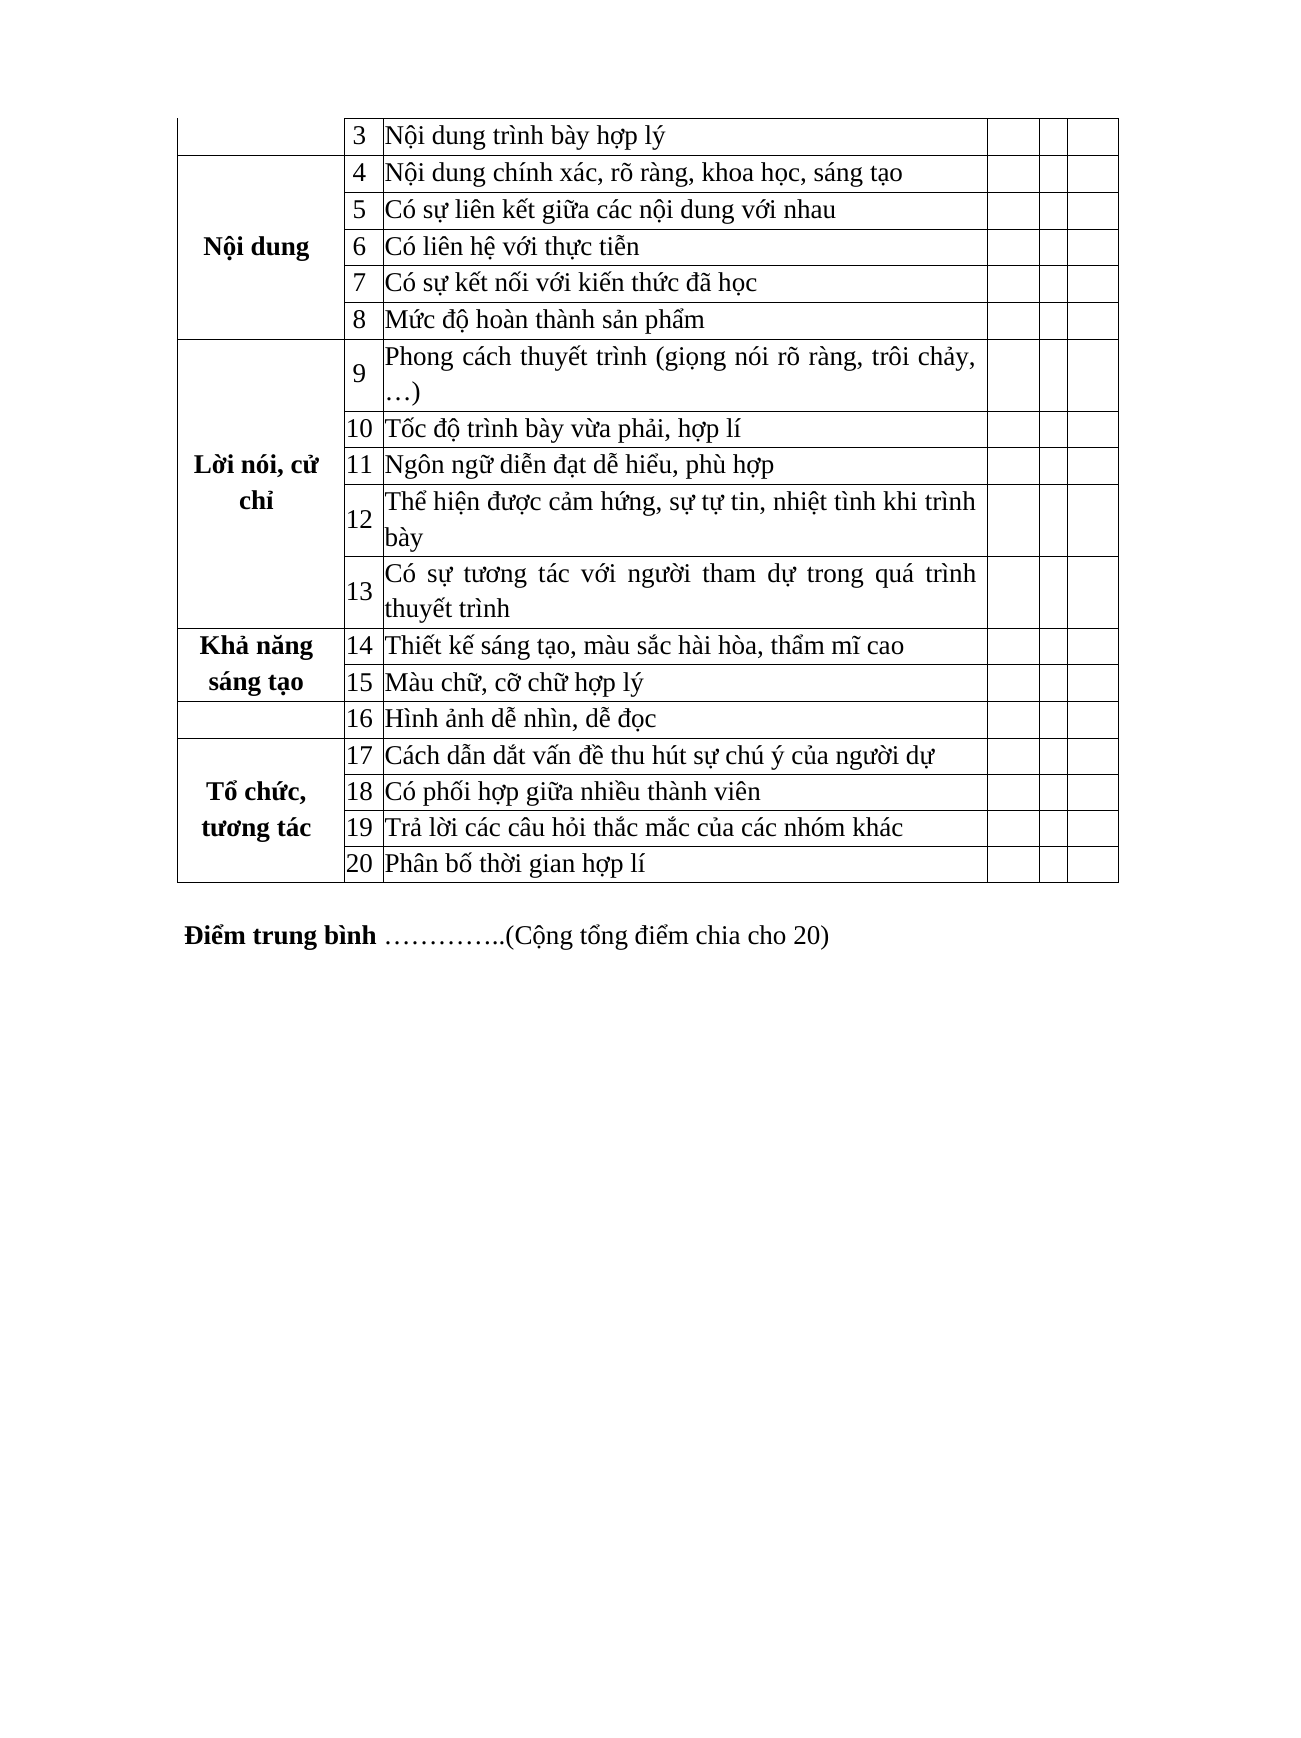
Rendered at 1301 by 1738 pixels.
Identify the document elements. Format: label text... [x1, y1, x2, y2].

table_cell [1068, 702, 1118, 738]
table_cell 4 [345, 156, 383, 192]
table_cell [1068, 629, 1118, 664]
table_cell [1023, 156, 1039, 192]
table_cell Thể hiện được cảm hứng, sự tự tin, nhiệt tình khi trình bày [384, 485, 987, 556]
table_cell [1068, 412, 1118, 447]
table_cell [1040, 266, 1067, 302]
table_cell [1040, 119, 1067, 155]
table_cell [1040, 739, 1067, 774]
table_cell [988, 557, 1023, 628]
table_cell Nội dung [178, 156, 344, 339]
table_cell [1068, 811, 1118, 846]
table_cell [1068, 230, 1118, 265]
table_cell [1023, 485, 1039, 556]
table_cell [988, 266, 1023, 302]
table_cell 20 [345, 847, 383, 882]
table_cell Nội dung chính xác, rõ ràng, khoa học, sáng tạo [384, 156, 987, 192]
table_cell [988, 485, 1023, 556]
table_cell [1040, 303, 1067, 339]
table_cell Hình ảnh dễ nhìn, dễ đọc [384, 702, 987, 738]
table_cell [1040, 811, 1067, 846]
table_cell Trả lời các câu hỏi thắc mắc của các nhóm khác [384, 811, 987, 846]
table_cell [1068, 193, 1118, 228]
table_cell 12 [345, 485, 383, 556]
table_cell Phân bố thời gian hợp lí [384, 847, 987, 882]
table_cell Ngôn ngữ diễn đạt dễ hiểu, phù hợp [384, 448, 987, 484]
table_cell [1040, 847, 1067, 882]
table_cell [1068, 119, 1118, 155]
table_cell 18 [345, 775, 383, 810]
table_cell [1068, 557, 1118, 628]
table_cell 9 [345, 340, 383, 411]
table_cell [1040, 702, 1067, 738]
table_cell [1068, 340, 1118, 411]
table_cell [178, 702, 344, 738]
table_cell [1023, 193, 1039, 228]
table_cell [988, 665, 1023, 701]
table_cell Có liên hệ với thực tiễn [384, 230, 987, 265]
table_cell 11 [345, 448, 383, 484]
table_cell [1040, 156, 1067, 192]
table_cell 19 [345, 811, 383, 846]
table_cell [1040, 340, 1067, 411]
table_cell [1040, 775, 1067, 810]
table_cell [1068, 448, 1118, 484]
table_cell [988, 702, 1039, 738]
table_cell Có sự kết nối với kiến thức đã học [384, 266, 987, 302]
table_cell [1068, 665, 1118, 701]
table_cell Lời nói, cử chỉ [178, 340, 344, 628]
table_cell [988, 230, 1023, 265]
table_cell Thiết kế sáng tạo, màu sắc hài hòa, thẩm mĩ cao [384, 629, 987, 664]
table_cell [988, 119, 1023, 155]
table_cell [1023, 665, 1039, 701]
table_cell [1023, 230, 1039, 265]
table_cell [988, 412, 1023, 447]
table_cell [1040, 412, 1067, 447]
table_cell 7 [345, 266, 383, 302]
table_cell [1040, 485, 1067, 556]
table_cell [1040, 448, 1067, 484]
table_cell [1068, 266, 1118, 302]
table_cell Có phối hợp giữa nhiều thành viên [384, 775, 987, 810]
table_cell [1023, 629, 1039, 664]
table_cell 17 [345, 739, 383, 774]
table_cell [988, 629, 1023, 664]
table_cell [988, 156, 1023, 192]
table_cell [1040, 193, 1067, 228]
table_cell 10 [345, 412, 383, 447]
table_cell 5 [345, 193, 383, 228]
table_cell [988, 811, 1039, 846]
table_cell Tổ chức, tương tác [178, 739, 344, 882]
table_cell [1023, 119, 1039, 155]
table_cell Cách dẫn dắt vấn đề thu hút sự chú ý của người dự [384, 739, 987, 774]
table_cell [1023, 448, 1039, 484]
table_cell [1040, 557, 1067, 628]
table_cell [988, 193, 1023, 228]
table_cell Nội dung trình bày hợp lý [384, 119, 987, 155]
table_cell [1040, 230, 1067, 265]
table_cell 16 [345, 702, 383, 738]
table_cell [1068, 303, 1118, 339]
table_cell 8 [345, 303, 383, 339]
table_cell [988, 340, 1023, 411]
table_cell [988, 847, 1039, 882]
table_cell Có sự tương tác với người tham dự trong quá trình thuyết trình [384, 557, 987, 628]
table_cell 15 [345, 665, 383, 701]
table_cell [1040, 629, 1067, 664]
table_cell [1023, 557, 1039, 628]
table_cell [1040, 665, 1067, 701]
table_cell [988, 303, 1023, 339]
table_cell [1068, 775, 1118, 810]
table_cell [1068, 156, 1118, 192]
table_cell 6 [345, 230, 383, 265]
table_cell [988, 739, 1039, 774]
table_cell [1023, 303, 1039, 339]
table_cell [988, 775, 1039, 810]
table_cell Màu chữ, cỡ chữ hợp lý [384, 665, 987, 701]
table_cell 14 [345, 629, 383, 664]
table_cell Khả năng sáng tạo [178, 629, 344, 701]
table_cell [1068, 485, 1118, 556]
table_cell Tốc độ trình bày vừa phải, hợp lí [384, 412, 987, 447]
table_cell [1023, 412, 1039, 447]
table_cell Mức độ hoàn thành sản phẩm [384, 303, 987, 339]
table_cell Phong cách thuyết trình (giọng nói rõ ràng, trôi chảy,…) [384, 340, 987, 411]
table_cell [1068, 739, 1118, 774]
table_cell 13 [345, 557, 383, 628]
table_cell 3 [345, 119, 383, 155]
text Điểm trung bình …………..(Cộng tổng điểm chia cho 20) [177, 919, 1181, 950]
table_cell [1023, 340, 1039, 411]
table_cell [1023, 266, 1039, 302]
table_cell [1068, 847, 1118, 882]
table_cell Có sự liên kết giữa các nội dung với nhau [384, 193, 987, 228]
table_cell [988, 448, 1023, 484]
